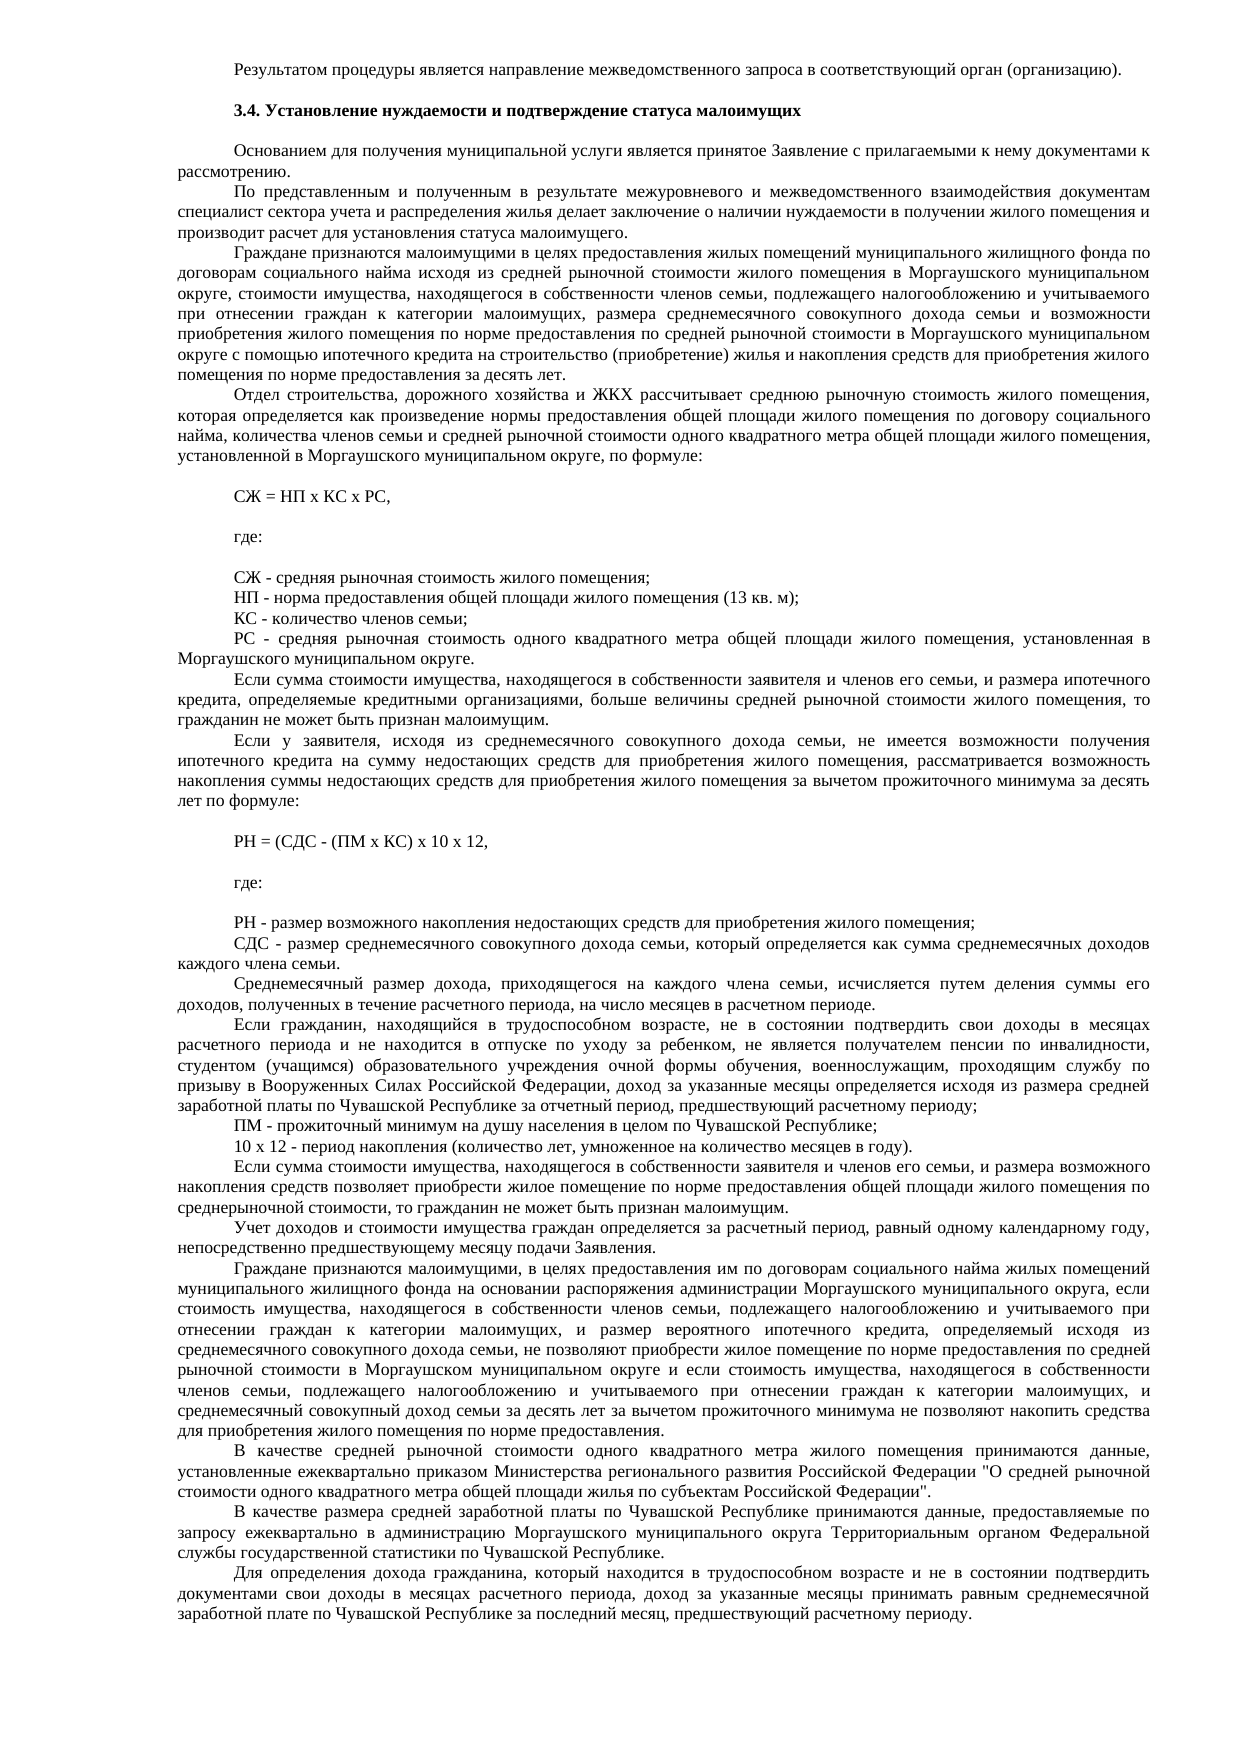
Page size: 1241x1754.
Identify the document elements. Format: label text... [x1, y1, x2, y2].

text СЖ - средняя рыночная стоимость жилого помещения; [177, 567, 1152, 587]
text Для определения дохода гражданина, который находится в трудоспособном возрасте и не в состоянии подтвердить документами свои доходы в месяцах расчетного периода, доход за указанные месяцы принимать равным среднемесячной заработной плате по Чувашской Республике за последний месяц, предшествующий расчетному периоду. [177, 1562, 1152, 1623]
text Граждане признаются малоимущими в целях предоставления жилых помещений муниципального жилищного фонда по договорам социального найма исходя из средней рыночной стоимости жилого помещения в Моргаушского муниципальном округе, стоимости имущества, находящегося в собственности членов семьи, подлежащего налогообложению и учитываемого при отнесении граждан к категории малоимущих, размера среднемесячного совокупного дохода семьи и возможности приобретения жилого помещения по норме предоставления по средней рыночной стоимости в Моргаушского муниципальном округе с помощью ипотечного кредита на строительство (приобретение) жилья и накопления средств для приобретения жилого помещения по норме предоставления за десять лет. [177, 242, 1152, 384]
text РН - размер возможного накопления недостающих средств для приобретения жилого помещения; [177, 912, 1152, 932]
text НП - норма предоставления общей площади жилого помещения (13 кв. м); [177, 587, 1152, 607]
text По представленным и полученным в результате межуровневого и межведомственного взаимодействия документам специалист сектора учета и распределения жилья делает заключение о наличии нуждаемости в получении жилого помещения и производит расчет для установления статуса малоимущего. [177, 181, 1152, 242]
text РС - средняя рыночная стоимость одного квадратного метра общей площади жилого помещения, установленная в Моргаушского муниципальном округе. [177, 628, 1152, 668]
text Отдел строительства, дорожного хозяйства и ЖКХ рассчитывает среднюю рыночную стоимость жилого помещения, которая определяется как произведение нормы предоставления общей площади жилого помещения по договору социального найма, количества членов семьи и средней рыночной стоимости одного квадратного метра общей площади жилого помещения, установленной в Моргаушского муниципальном округе, по формуле: [177, 384, 1152, 465]
text ПМ - прожиточный минимум на душу населения в целом по Чувашской Республике; [177, 1115, 1152, 1136]
text СДС - размер среднемесячного совокупного дохода семьи, который определяется как сумма среднемесячных доходов каждого члена семьи. [177, 932, 1152, 973]
text где: [177, 526, 1152, 547]
text 10 x 12 - период накопления (количество лет, умноженное на количество месяцев в году). [177, 1136, 1152, 1156]
text Если у заявителя, исходя из среднемесячного совокупного дохода семьи, не имеется возможности получения ипотечного кредита на сумму недостающих средств для приобретения жилого помещения, рассматривается возможность накопления суммы недостающих средств для приобретения жилого помещения за вычетом прожиточного минимума за десять лет по формуле: [177, 729, 1152, 811]
text Если сумма стоимости имущества, находящегося в собственности заявителя и членов его семьи, и размера возможного накопления средств позволяет приобрести жилое помещение по норме предоставления общей площади жилого помещения по среднерыночной стоимости, то гражданин не может быть признан малоимущим. [177, 1156, 1152, 1217]
text Если гражданин, находящийся в трудоспособном возрасте, не в состоянии подтвердить свои доходы в месяцах расчетного периода и не находится в отпуске по уходу за ребенком, не является получателем пенсии по инвалидности, студентом (учащимся) образовательного учреждения очной формы обучения, военнослужащим, проходящим службу по призыву в Вооруженных Силах Российской Федерации, доход за указанные месяцы определяется исходя из размера средней заработной платы по Чувашской Республике за отчетный период, предшествующий расчетному периоду; [177, 1014, 1152, 1115]
text Основанием для получения муниципальной услуги является принятое Заявление с прилагаемыми к нему документами к рассмотрению. [177, 140, 1152, 181]
text КС - количество членов семьи; [177, 607, 1152, 628]
text Среднемесячный размер дохода, приходящегося на каждого члена семьи, исчисляется путем деления суммы его доходов, полученных в течение расчетного периода, на число месяцев в расчетном периоде. [177, 973, 1152, 1014]
text РН = (СДС - (ПМ x КС) x 10 x 12, [177, 831, 1152, 851]
text СЖ = НП x КС x РС, [177, 486, 1152, 506]
title 3.4. Установление нуждаемости и подтверждение статуса малоимущих [177, 100, 1152, 120]
text Граждане признаются малоимущими, в целях предоставления им по договорам социального найма жилых помещений муниципального жилищного фонда на основании распоряжения администрации Моргаушского муниципального округа, если стоимость имущества, находящегося в собственности членов семьи, подлежащего налогообложению и учитываемого при отнесении граждан к категории малоимущих, и размер вероятного ипотечного кредита, определяемый исходя из среднемесячного совокупного дохода семьи, не позволяют приобрести жилое помещение по норме предоставления по средней рыночной стоимости в Моргаушском муниципальном округе и если стоимость имущества, находящегося в собственности членов семьи, подлежащего налогообложению и учитываемого при отнесении граждан к категории малоимущих, и среднемесячный совокупный доход семьи за десять лет за вычетом прожиточного минимума не позволяют накопить средства для приобретения жилого помещения по норме предоставления. [177, 1257, 1152, 1440]
text В качестве средней рыночной стоимости одного квадратного метра жилого помещения принимаются данные, установленные ежеквартально приказом Министерства регионального развития Российской Федерации "О средней рыночной стоимости одного квадратного метра общей площади жилья по субъектам Российской Федерации". [177, 1440, 1152, 1501]
text В качестве размера средней заработной платы по Чувашской Республике принимаются данные, предоставляемые по запросу ежеквартально в администрацию Моргаушского муниципального округа Территориальным органом Федеральной службы государственной статистики по Чувашской Республике. [177, 1501, 1152, 1562]
text Учет доходов и стоимости имущества граждан определяется за расчетный период, равный одному календарному году, непосредственно предшествующему месяцу подачи Заявления. [177, 1217, 1152, 1257]
text где: [177, 872, 1152, 892]
text Если сумма стоимости имущества, находящегося в собственности заявителя и членов его семьи, и размера ипотечного кредита, определяемые кредитными организациями, больше величины средней рыночной стоимости жилого помещения, то гражданин не может быть признан малоимущим. [177, 668, 1152, 729]
text Результатом процедуры является направление межведомственного запроса в соответствующий орган (организацию). [177, 59, 1152, 79]
